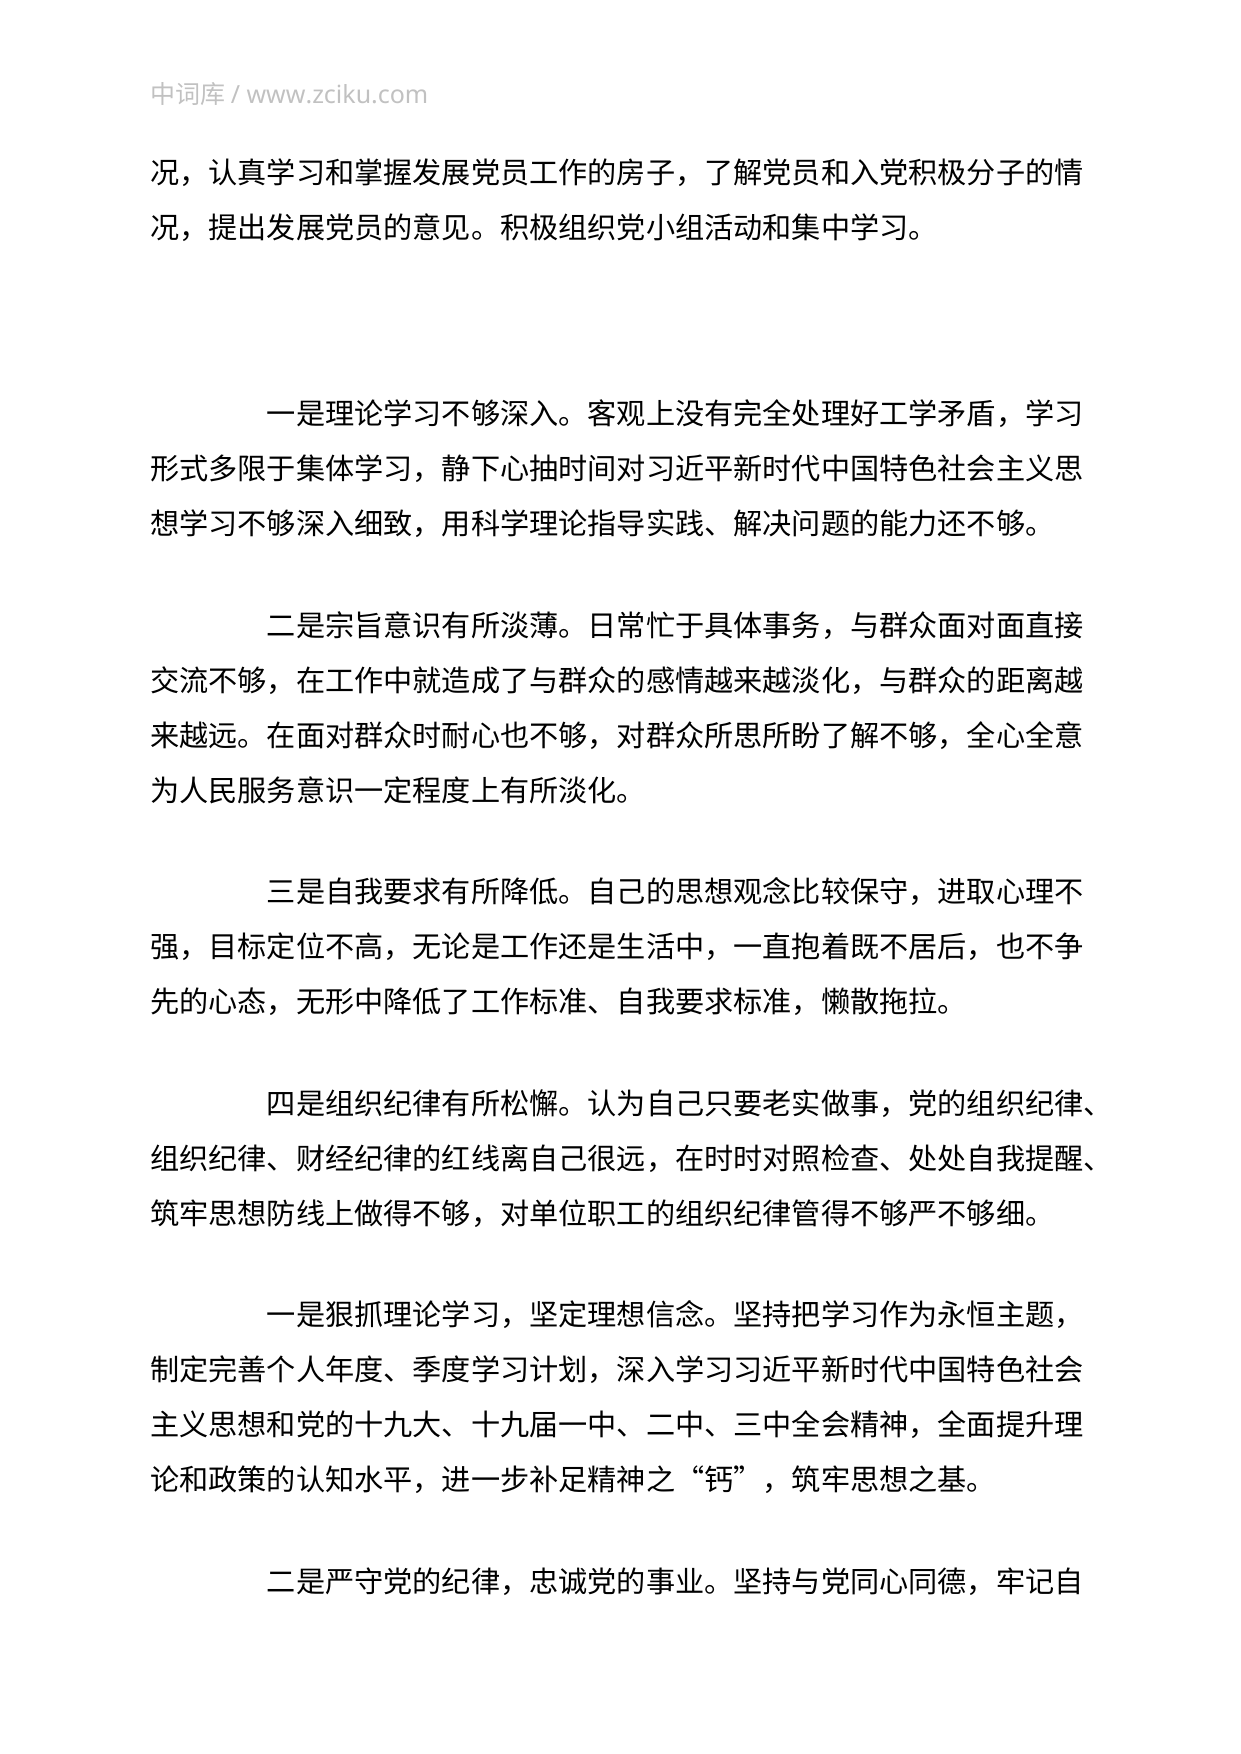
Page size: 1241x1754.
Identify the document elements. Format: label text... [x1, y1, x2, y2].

text 三是自我要求有所降低。自己的思想观念比较保守，进取心理不强，目标定位不高，无论是工作还是生活中，一直抱着既不居后，也不争先的心态，无形中降低了工作标准、自我要求标准，懒散拖拉。 [150, 869, 1090, 1021]
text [150, 1558, 1090, 1601]
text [150, 150, 1090, 247]
text 一是狠抓理论学习，坚定理想信念。坚持把学习作为永恒主题，制定完善个人年度、季度学习计划，深入学习习近平新时代中国特色社会主义思想和党的十九大、十九届一中、二中、三中全会精神，全面提升理论和政策的认知水平，进一步补足精神之“钙”，筑牢思想之基。 [150, 1292, 1090, 1499]
text 一是理论学习不够深入。客观上没有完全处理好工学矛盾，学习形式多限于集体学习，静下心抽时间对习近平新时代中国特色社会主义思想学习不够深入细致，用科学理论指导实践、解决问题的能力还不够。 [150, 391, 1090, 543]
text 二是宗旨意识有所淡薄。日常忙于具体事务，与群众面对面直接交流不够，在工作中就造成了与群众的感情越来越淡化，与群众的距离越来越远。在面对群众时耐心也不够，对群众所思所盼了解不够，全心全意为人民服务意识一定程度上有所淡化。 [150, 602, 1090, 809]
text 四是组织纪律有所松懈。认为自己只要老实做事，党的组织纪律、组织纪律、财经纪律的红线离自己很远，在时时对照检查、处处自我提醒、筑牢思想防线上做得不够，对单位职工的组织纪律管得不够严不够细。 [150, 1080, 1090, 1232]
